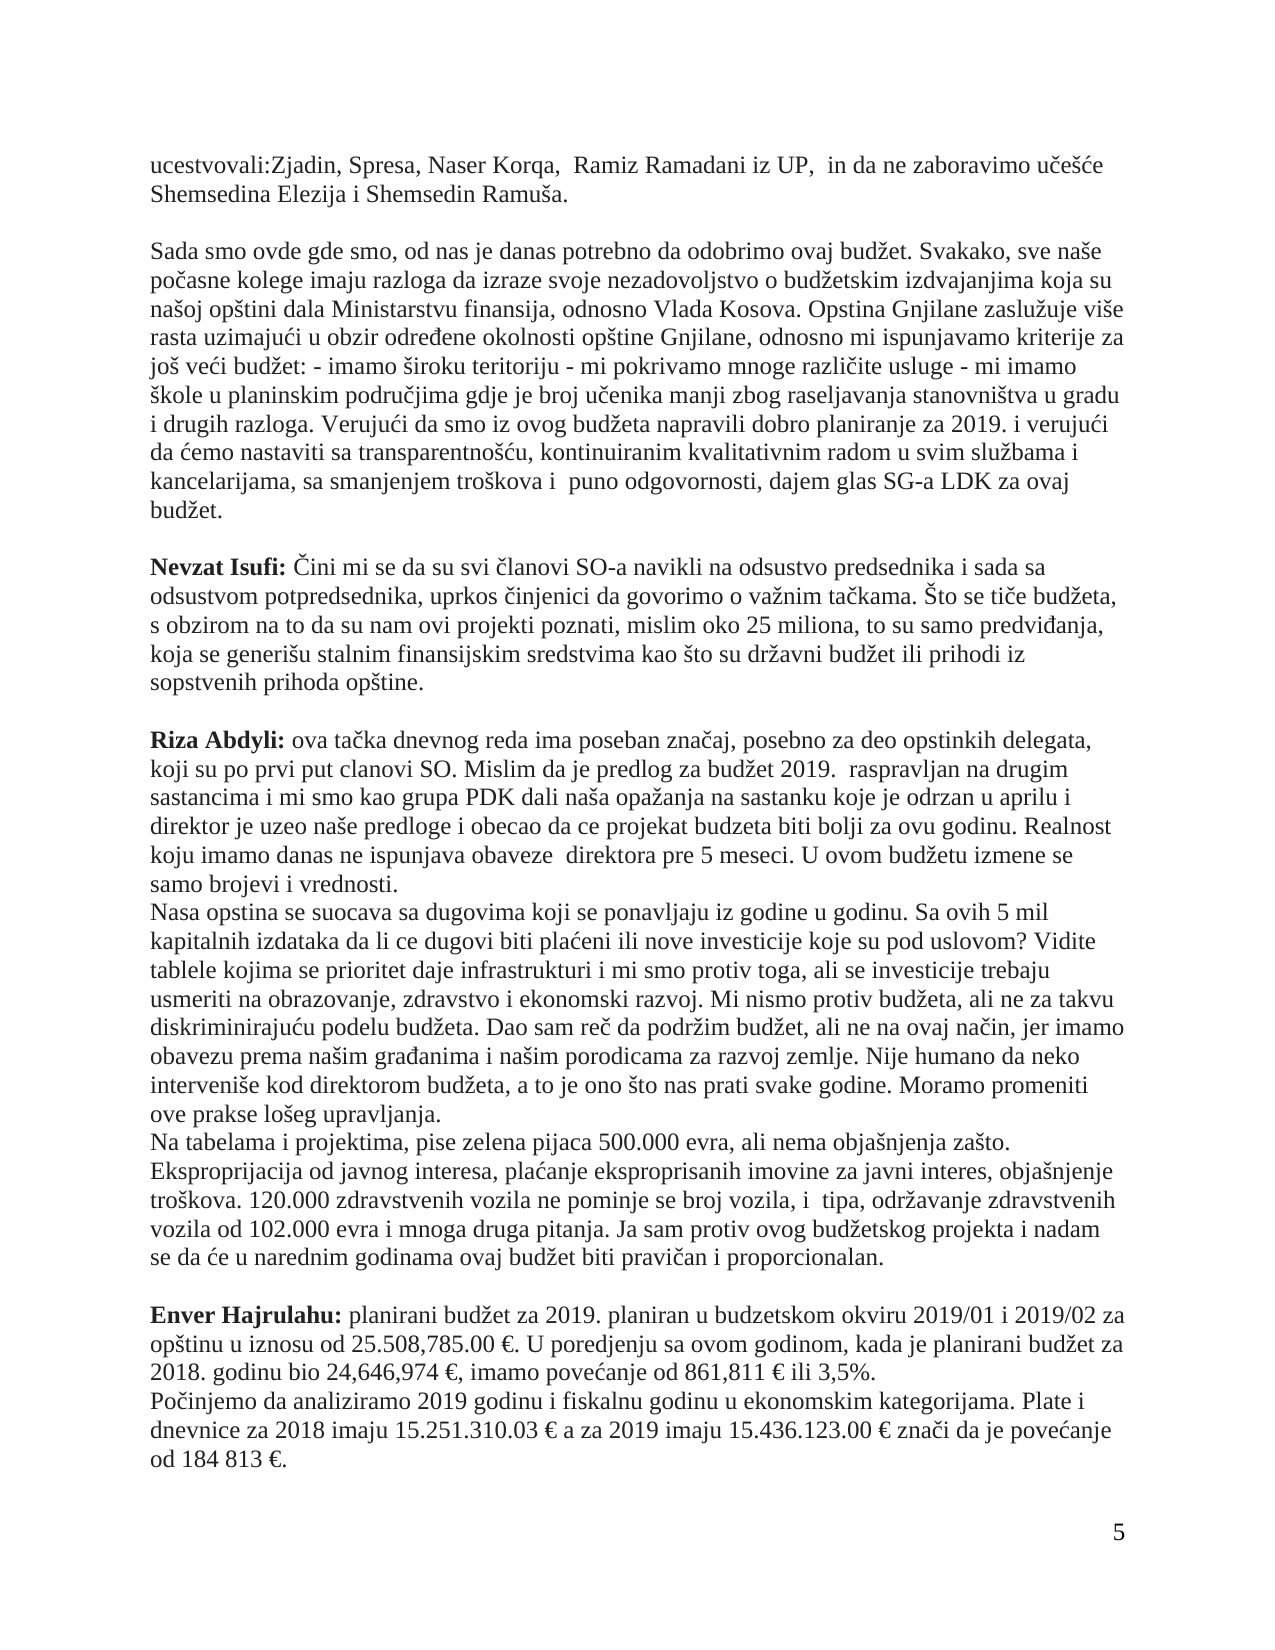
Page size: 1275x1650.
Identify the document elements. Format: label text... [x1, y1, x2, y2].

text Nasa opstina se suocava sa dugovima koji se ponavljaju iz godine u godinu. Sa ovih 5 mil kapitalnih izdataka da li ce dugovi biti plaćeni ili nove investicije koje su pod uslovom? Vidite tablele kojima se prioritet daje infrastrukturi i mi smo protiv toga, ali se investicije trebaju usmeriti na obrazovanje, zdravstvo i ekonomski razvoj. Mi nismo protiv budžeta, ali ne za takvu diskriminirajuću podelu budžeta. Dao sam reč da podržim budžet, ali ne na ovaj način, jer imamo obavezu prema našim građanima i našim porodicama za razvoj zemlje. Nije humano da neko interveniše kod direktorom budžeta, a to je ono što nas prati svake godine. Moramo promeniti ove prakse lošeg upravljanja. Na tabelama i projektima, pise zelena pijaca 500.000 evra, ali nema objašnjenja zašto. Eksproprijacija od javnog interesa, plaćanje eksproprisanih imovine za javni interes, objašnjenje troškova. 120.000 zdravstvenih vozila ne pominje se broj vozila, i tipa, održavanje zdravstvenih vozila od 102.000 evra i mnoga druga pitanja. Ja sam protiv ovog budžetskog projekta i nadam se da će u narednim godinama ovaj budžet biti pravičan i proporcionalan. [150, 897, 1125, 1271]
text Riza Abdyli: ova tačka dnevnog reda ima poseban značaj, posebno za deo opstinkih delegata, koji su po prvi put clanovi SO. Mislim da je predlog za budžet 2019. raspravljan na drugim sastancima i mi smo kao grupa PDK dali naša opažanja na sastanku koje je odrzan u aprilu i direktor je uzeo naše predloge i obecao da ce projekat budzeta biti bolji za ovu godinu. Realnost koju imamo danas ne ispunjava obaveze direktora pre 5 meseci. U ovom budžetu izmene se samo brojevi i vrednosti. [150, 696, 1125, 897]
text Enver Hajrulahu: planirani budžet za 2019. planiran u budzetskom okviru 2019/01 i 2019/02 za opštinu u iznosu od 25.508,785.00 €. U poredjenju sa ovom godinom, kada je planirani budžet za 2018. godinu bio 24,646,974 €, imamo povećanje od 861,811 € ili 3,5%. [150, 1300, 1125, 1386]
text Počinjemo da analiziramo 2019 godinu i fiskalnu godinu u ekonomskim kategorijama. Plate i dnevnice za 2018 imaju 15.251.310.03 € a za 2019 imaju 15.436.123.00 € znači da je povećanje od 184 813 €. [150, 1386, 1125, 1472]
text Nevzat Isufi: Čini mi se da su svi članovi SO-a navikli na odsustvo predsednika i sada sa odsustvom potpredsednika, uprkos činjenici da govorimo o važnim tačkama. Što se tiče budžeta, s obzirom na to da su nam ovi projekti poznati, mislim oko 25 miliona, to su samo predviđanja, koja se generišu stalnim finansijskim sredstvima kao što su državni budžet ili prihodi iz sopstvenih prihoda opštine. [150, 524, 1125, 696]
text Sada smo ovde gde smo, od nas je danas potrebno da odobrimo ovaj budžet. Svakako, sve naše počasne kolege imaju razloga da izraze svoje nezadovoljstvo o budžetskim izdvajanjima koja su našoj opštini dala Ministarstvu finansija, odnosno Vlada Kosova. Opstina Gnjilane zaslužuje više rasta uzimajući u obzir određene okolnosti opštine Gnjilane, odnosno mi ispunjavamo kriterije za još veći budžet: - imamo široku teritoriju - mi pokrivamo mnoge različite usluge - mi imamo škole u planinskim područjima gdje je broj učenika manji zbog raseljavanja stanovništva u gradu i drugih razloga. Verujući da smo iz ovog budžeta napravili dobro planiranje za 2019. i verujući da ćemo nastaviti sa transparentnošću, kontinuiranim kvalitativnim radom u svim službama i kancelarijama, sa smanjenjem troškova i puno odgovornosti, dajem glas SG-a LDK za ovaj budžet. [150, 207, 1125, 524]
